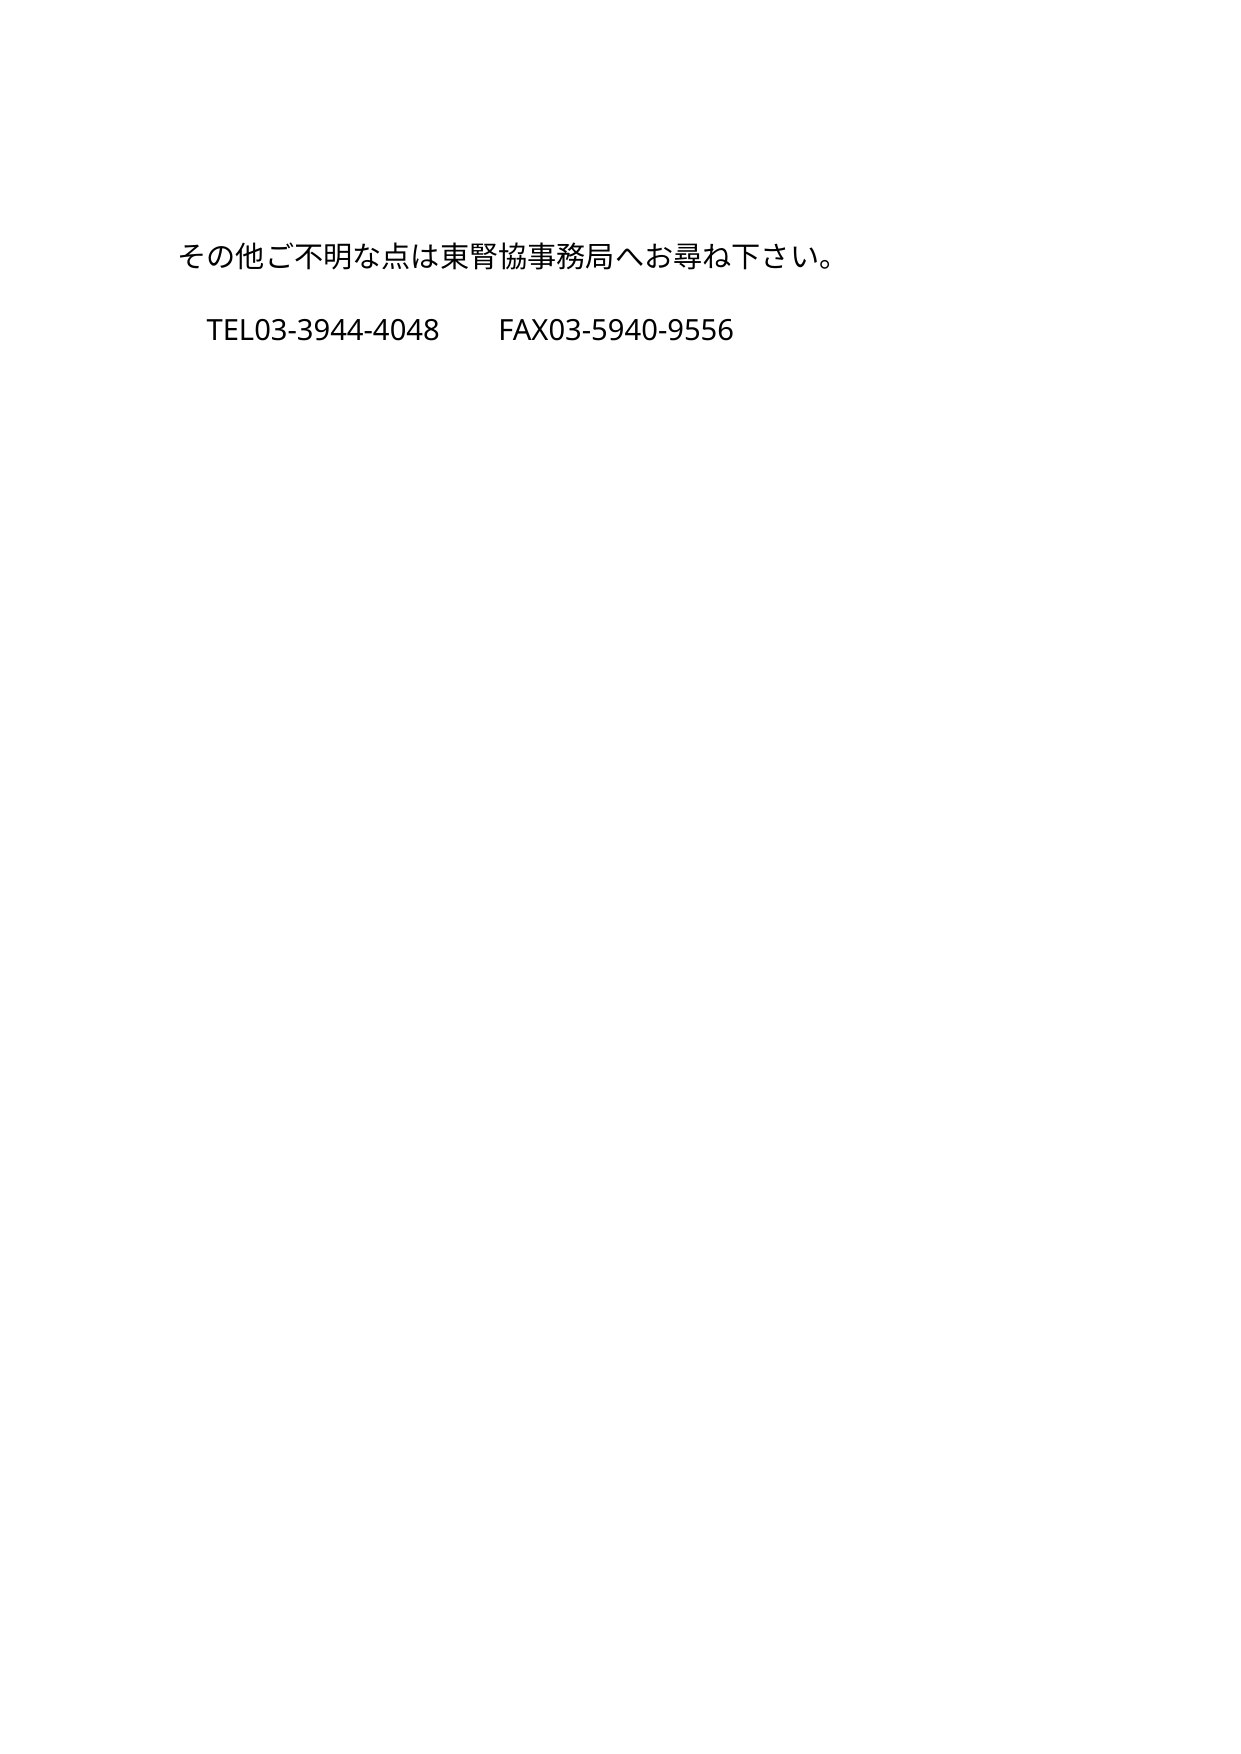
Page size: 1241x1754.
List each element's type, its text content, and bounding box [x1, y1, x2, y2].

text その他ご不明な点は東腎協事務局へお尋ね下さい。 [177, 217, 1063, 292]
text TEL03-3944-4048 FAX03-5940-9556 [177, 292, 1063, 367]
